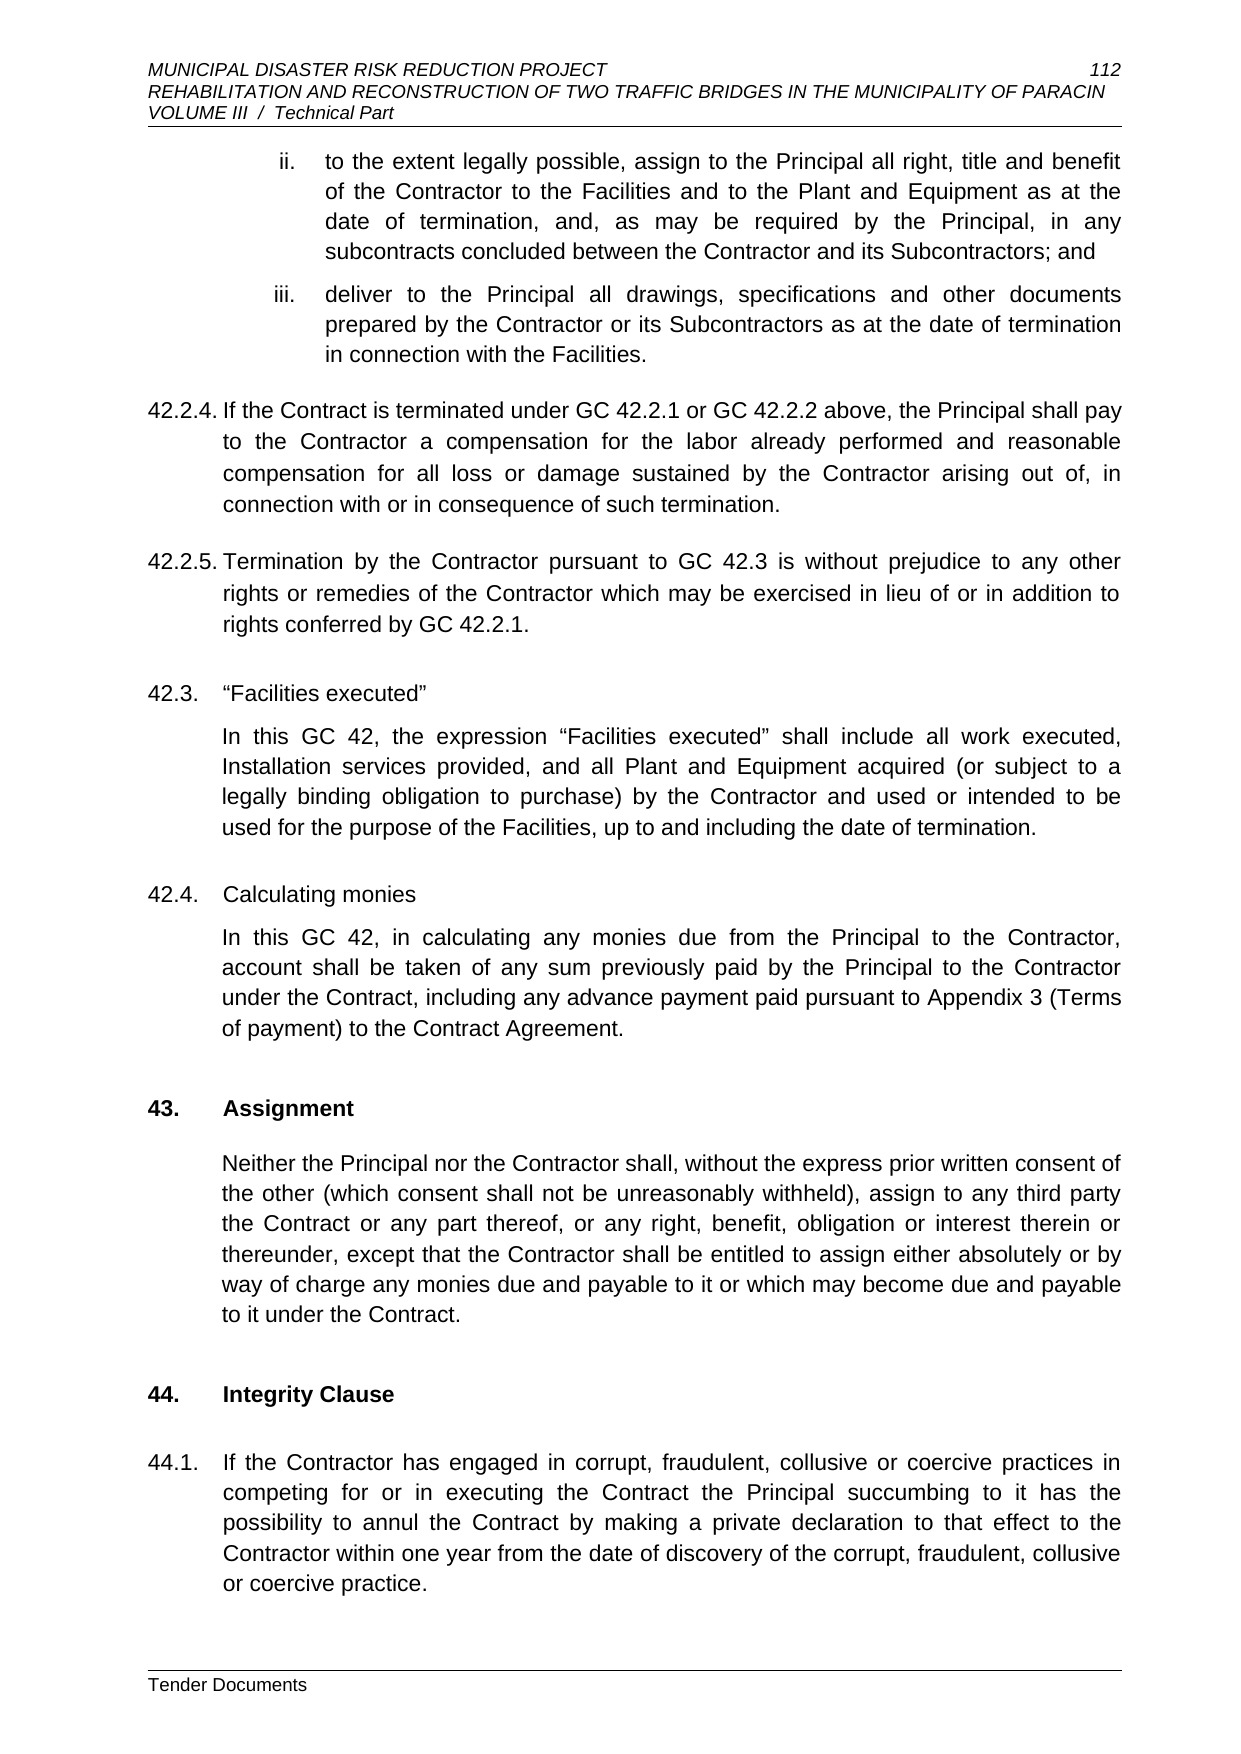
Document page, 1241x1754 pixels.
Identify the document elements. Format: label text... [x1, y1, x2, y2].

subtitle Calculating monies [148, 881, 1122, 907]
text Neither the Principal nor the Contractor shall, without the express prior written consent of the other (which consent shall not be unreasonably withheld), assign to any third party the Contract or any part thereof, or any right, benefit, obligation or interest therein or thereunder, except that the Contractor shall be entitled to assign either absolutely or by way of charge any monies due and payable to it or which may become due and payable to it under the Contract. [222, 1150, 1122, 1327]
subtitle “Facilities executed” [148, 680, 1122, 706]
subtitle Termination by the Contractor pursuant to GC 42.3 is without prejudice to any other rights or remedies of the Contractor which may be exercised in lieu of or in addition to rights conferred by GC 42.2.1. [148, 548, 1122, 637]
subtitle If the Contractor has engaged in corrupt, fraudulent, collusive or coercive practices in competing for or in executing the Contract the Principal succumbing to it has the possibility to annul the Contract by making a private declaration to that effect to the Contractor within one year from the date of discovery of the corrupt, fraudulent, collusive or coercive practice. [148, 1449, 1122, 1596]
text In this GC 42, in calculating any monies due from the Principal to the Contractor, account shall be taken of any sum previously paid by the Principal to the Contractor under the Contract, including any advance payment paid pursuant to Appendix 3 (Terms of payment) to the Contract Agreement. [222, 924, 1122, 1041]
subtitle If the Contract is terminated under GC 42.2.1 or GC 42.2.2 above, the Principal shall pay to the Contractor a compensation for the labor already performed and reasonable compensation for all loss or damage sustained by the Contractor arising out of, in connection with or in consequence of such termination. [148, 397, 1122, 518]
list to the extent legally possible, assign to the Principal all right, title and benefit of the Contractor to the Facilities and to the Plant and Equipment as at the date of termination, and, as may be required by the Principal, in any subcontracts concluded between the Contractor and its Subcontractors; and [295, 148, 1122, 265]
text In this GC 42, the expression “Facilities executed” shall include all work executed, Installation services provided, and all Plant and Equipment acquired (or subject to a legally binding obligation to purchase) by the Contractor and used or intended to be used for the purpose of the Facilities, up to and including the date of termination. [222, 723, 1122, 840]
list deliver to the Principal all drawings, specifications and other documents prepared by the Contractor or its Subcontractors as at the date of termination in connection with the Facilities. [295, 281, 1122, 368]
text Assignment [148, 1095, 1122, 1121]
text Integrity Clause [148, 1381, 1122, 1407]
